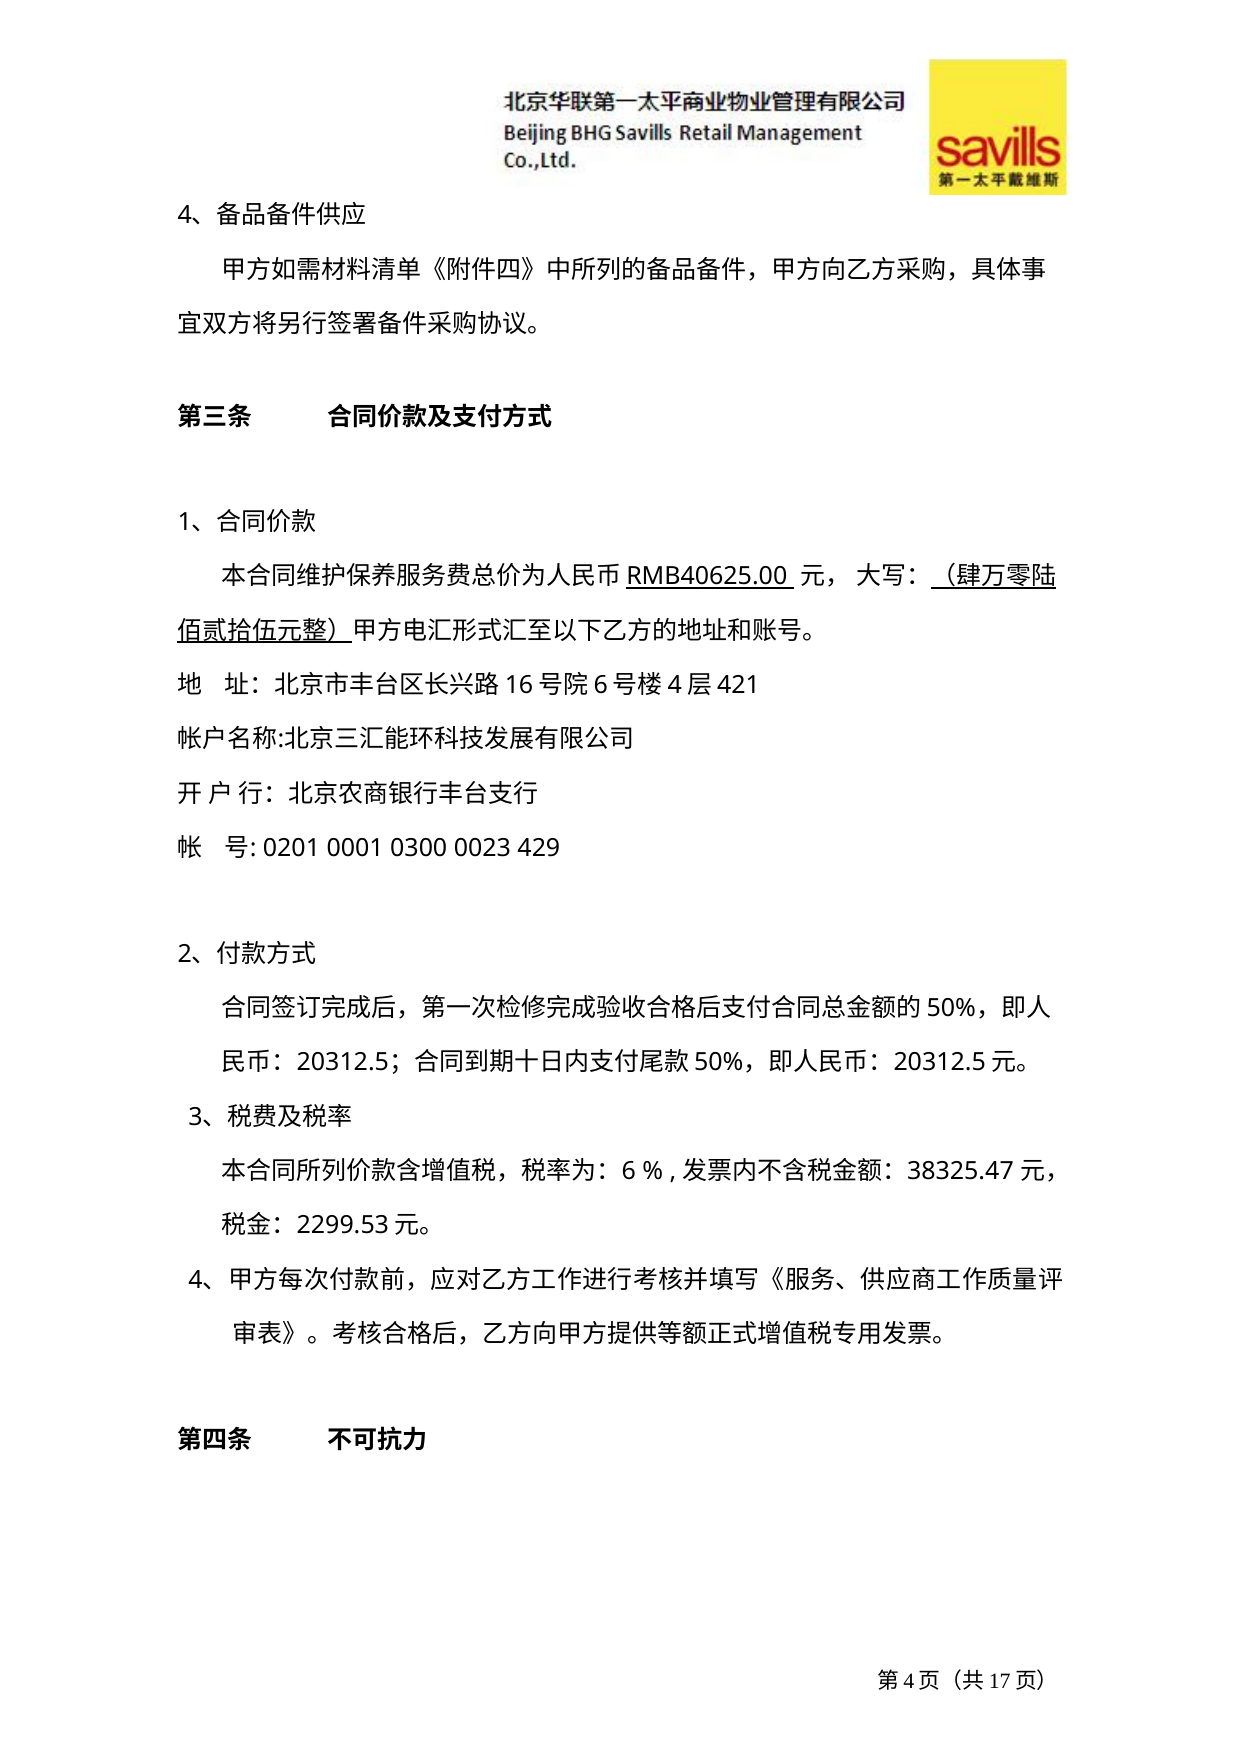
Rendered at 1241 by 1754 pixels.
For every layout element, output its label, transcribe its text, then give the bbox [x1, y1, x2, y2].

text 第四条 不可抗力 [177, 1419, 1063, 1455]
text 1、合同价款 [177, 501, 1063, 538]
text 2、付款方式 [177, 933, 1063, 969]
picture [483, 59, 1070, 195]
text 帐 号: 0201 0001 0300 0023 429 [177, 828, 1063, 864]
text 本合同所列价款含增值税，税率为：6 % , 发票内不含税金额：38325.47 元，税金：2299.53元。 [221, 1151, 1063, 1241]
text 合同签订完成后，第一次检修完成验收合格后支付合同总金额的50%，即人民币：20312.5；合同到期十日内支付尾款50%，即人民币：20312.5元。 [221, 987, 1063, 1078]
text 地 址：北京市丰台区长兴路16号院6号楼4层421 [177, 664, 1063, 701]
text 帐户名称:北京三汇能环科技发展有限公司 [177, 719, 1063, 755]
text 甲方如需材料清单《附件四》中所列的备品备件，甲方向乙方采购，具体事宜双方将另行签署备件采购协议。 [177, 249, 1063, 340]
text 开 户 行：北京农商银行丰台支行 [177, 773, 1063, 809]
text 4、甲方每次付款前，应对乙方工作进行考核并填写《服务、供应商工作质量评审表》。考核合格后，乙方向甲方提供等额正式增值税专用发票。 [188, 1259, 1063, 1350]
text 4、备品备件供应 [177, 195, 1063, 231]
text 本合同维护保养服务费总价为人民币RMB40625.00 元， 大写：（肆万零陆佰贰拾伍元整）甲方电汇形式汇至以下乙方的地址和账号。 [177, 556, 1063, 646]
text 3、税费及税率 [188, 1096, 1063, 1132]
text 第三条 合同价款及支付方式 [177, 396, 1063, 432]
